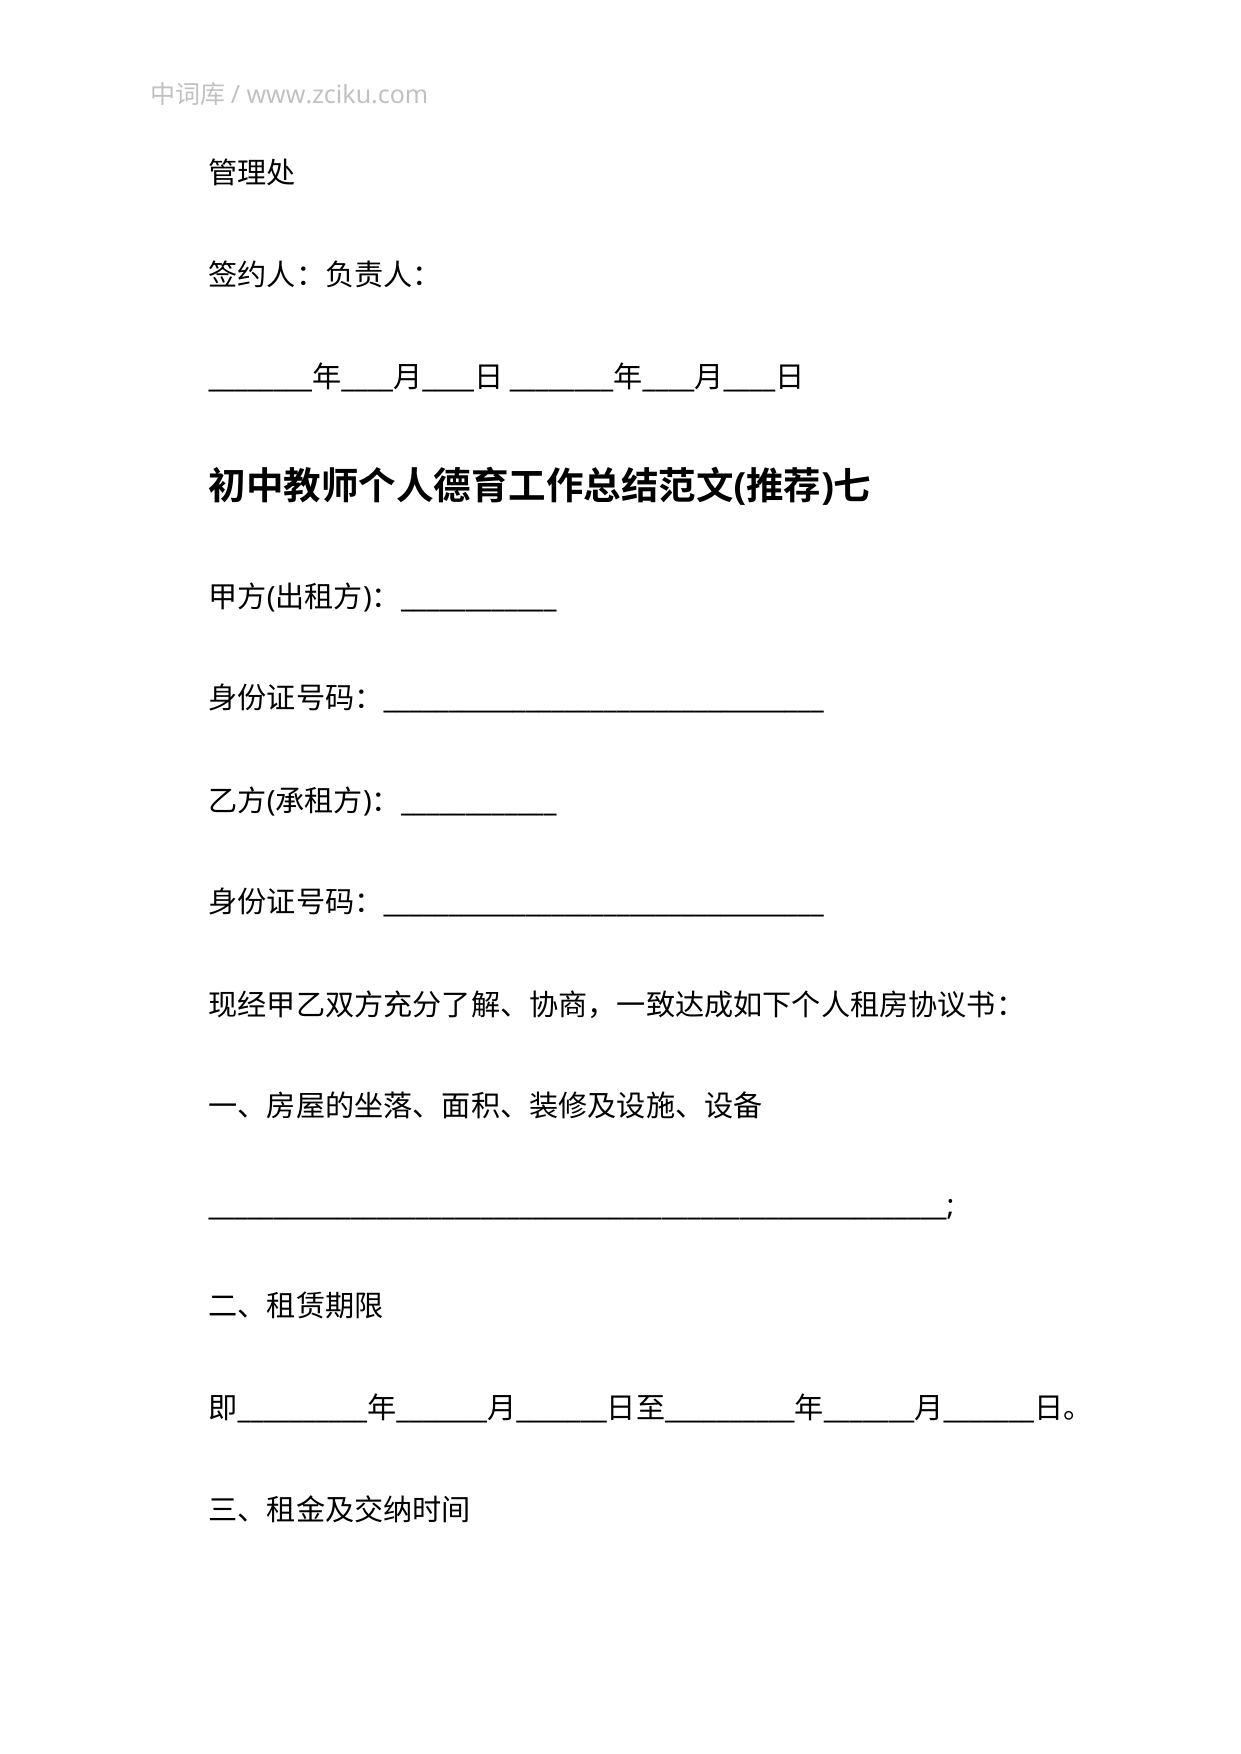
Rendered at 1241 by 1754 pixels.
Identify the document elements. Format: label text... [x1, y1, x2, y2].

text 身份证号码：__________________________________ [150, 879, 1090, 921]
text 身份证号码：__________________________________ [150, 675, 1090, 717]
text 即__________年_______月_______日至__________年_______月_______日。 [150, 1385, 1090, 1427]
text 现经甲乙双方充分了解、协商，一致达成如下个人租房协议书： [150, 981, 1090, 1023]
text 初中教师个人德育工作总结范文(推荐)七 [150, 456, 1090, 510]
text 签约人：负责人： [150, 252, 1090, 294]
text 一、房屋的坐落、面积、装修及设施、设备 [150, 1083, 1090, 1125]
text 三、租金及交纳时间 [150, 1487, 1090, 1529]
text ________年____月____日 ________年____月____日 [150, 353, 1090, 396]
text 乙方(承租方)：____________ [150, 777, 1090, 819]
text 二、租赁期限 [150, 1283, 1090, 1325]
text _________________________________________________________; [150, 1184, 1090, 1224]
text 甲方(出租方)：____________ [150, 573, 1090, 616]
text 管理处 [150, 150, 1090, 192]
